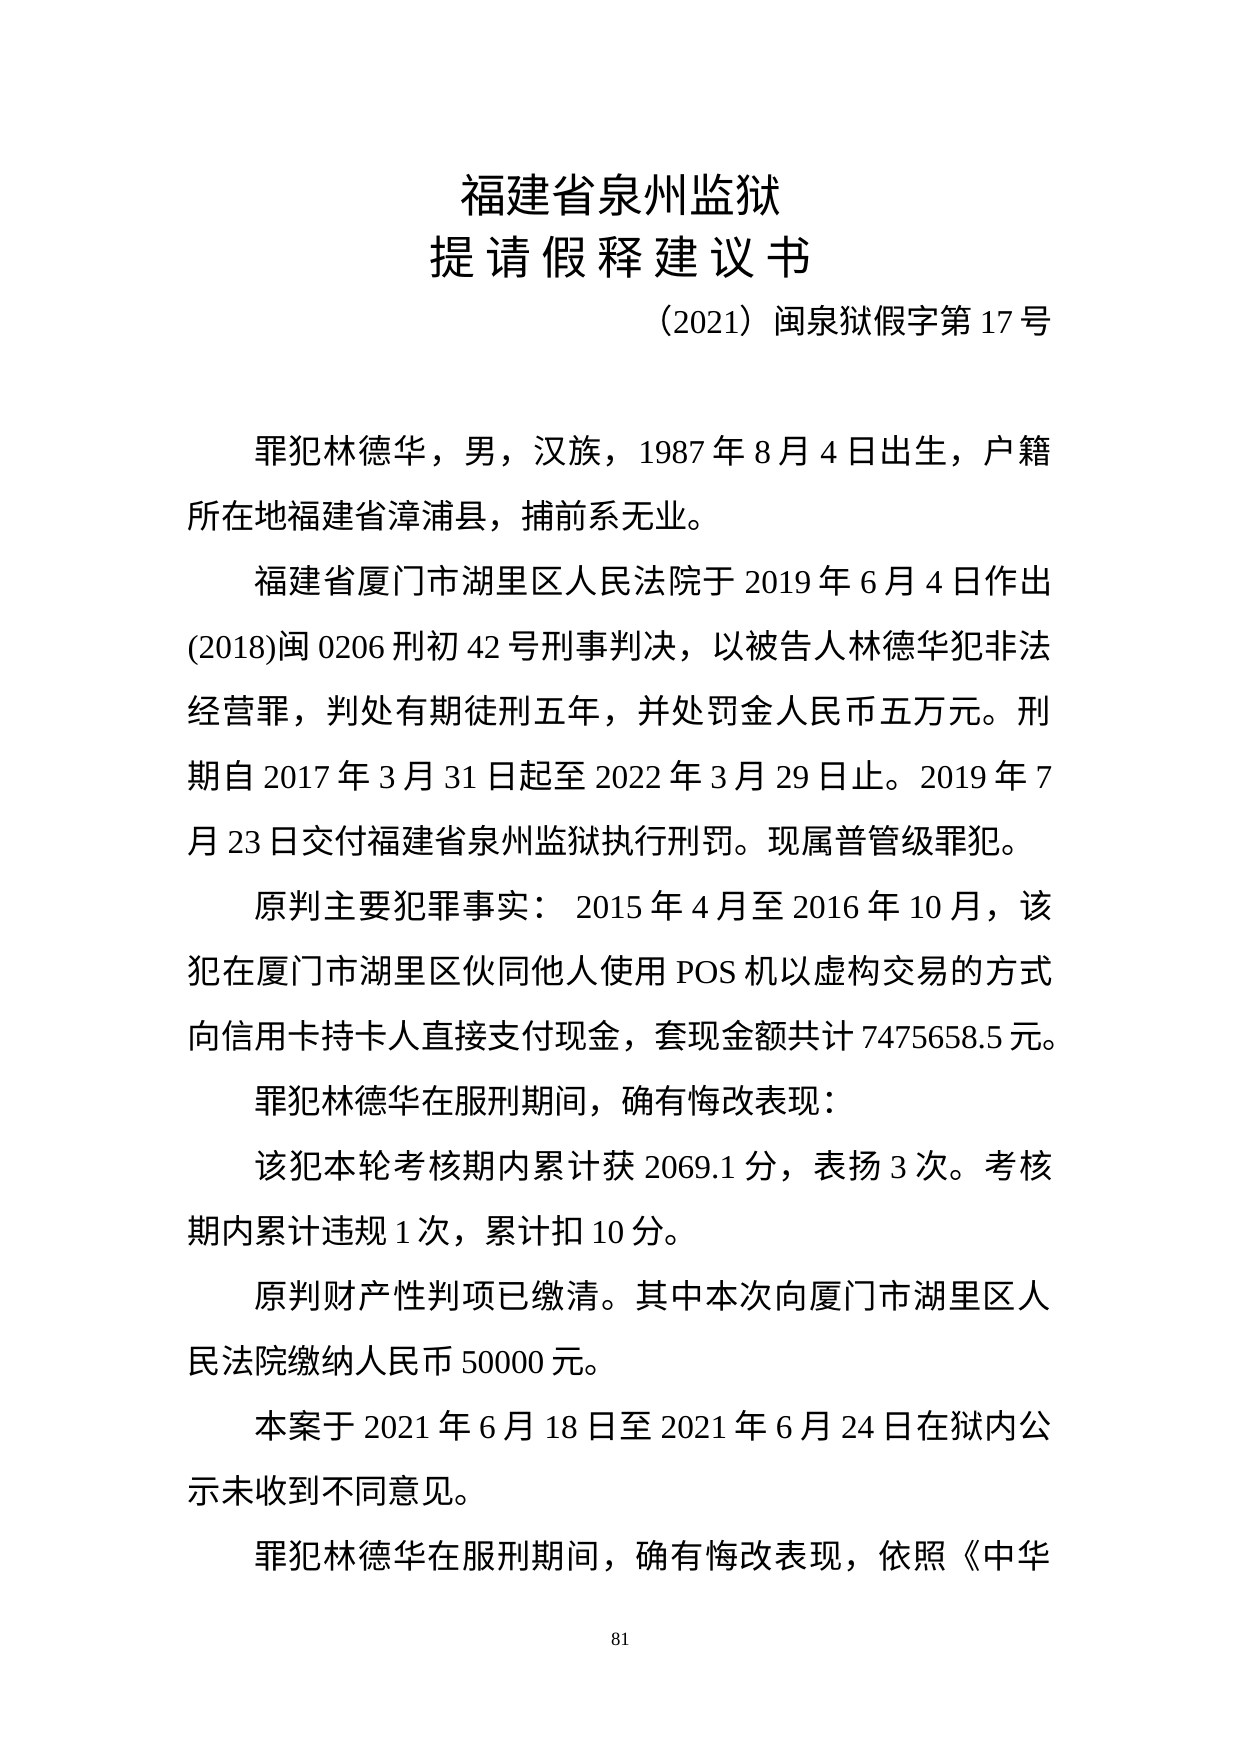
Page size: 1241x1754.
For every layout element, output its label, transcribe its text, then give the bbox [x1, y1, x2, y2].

text 原判主要犯罪事实： 2015年4月至2016年10月，该犯在厦门市湖里区伙同他人使用POS机以虚构交易的方式向信用卡持卡人直接支付现金，套现金额共计7475658.5元。 [187, 872, 1053, 1067]
text （2021）闽泉狱假字第17号 [187, 287, 1053, 352]
text 该犯本轮考核期内累计获2069.1分，表扬3次。考核期内累计违规1次，累计扣10分。 [187, 1132, 1053, 1262]
text 本案于2021年6月18日至2021年6月24日在狱内公示未收到不同意见。 [187, 1392, 1053, 1522]
text 提 请 假 释 建 议 书 [187, 224, 1053, 287]
text 罪犯林德华在服刑期间，确有悔改表现： [187, 1067, 1053, 1132]
text 罪犯林德华，男，汉族，1987年8月4日出生，户籍所在地福建省漳浦县，捕前系无业。 [187, 417, 1053, 547]
text 福建省泉州监狱 [187, 162, 1053, 224]
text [187, 1522, 1053, 1587]
text 原判财产性判项已缴清。其中本次向厦门市湖里区人民法院缴纳人民币50000元。 [187, 1262, 1053, 1392]
text 福建省厦门市湖里区人民法院于2019年6月4日作出 (2018)闽0206刑初42号刑事判决，以被告人林德华犯非法经营罪，判处有期徒刑五年，并处罚金人民币五万元。刑期自2017年3月31日起至2022年3月29日止。2019年7月23日交付福建省泉州监狱执行刑罚。现属普管级罪犯。 [187, 547, 1053, 872]
